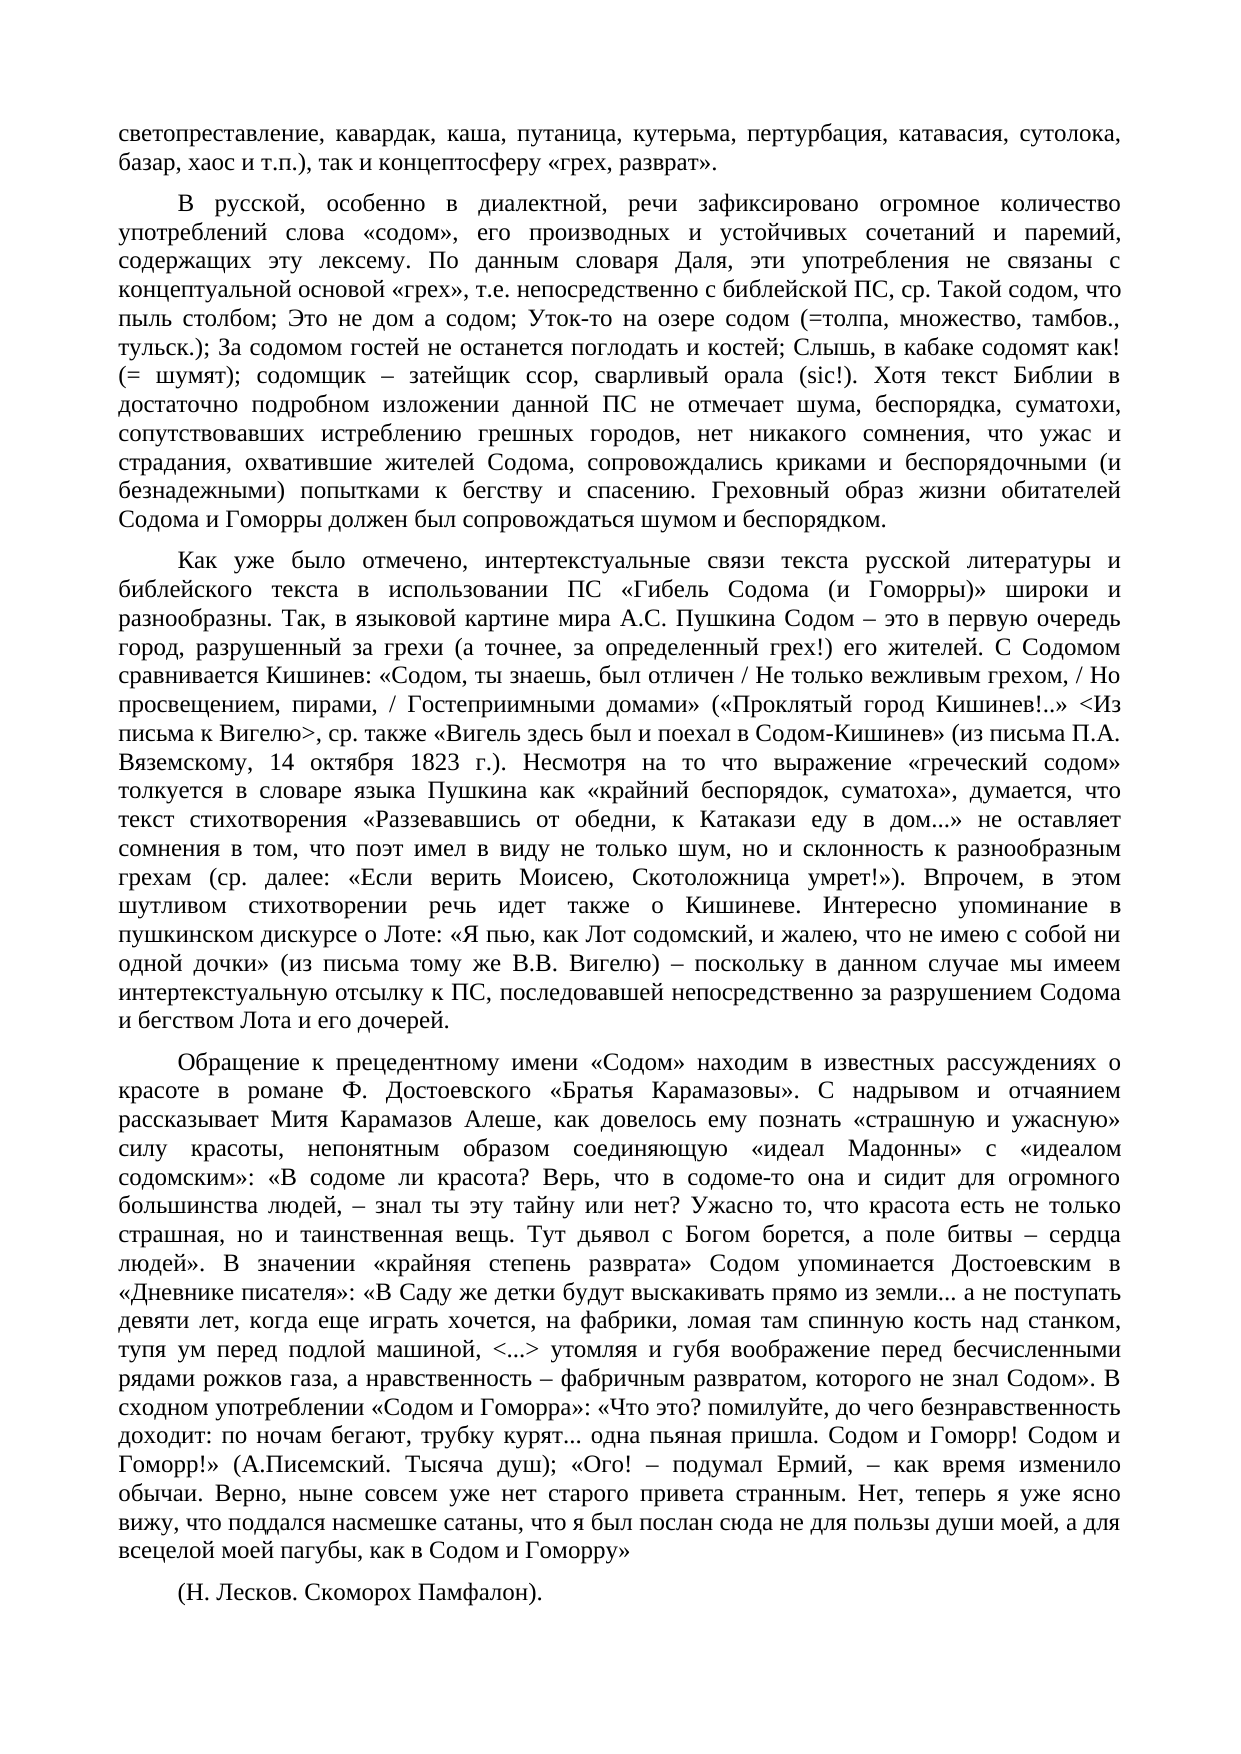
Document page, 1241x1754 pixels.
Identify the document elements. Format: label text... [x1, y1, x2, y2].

text Обращение к прецедентному имени «Содом» находим в известных рассуждениях о красоте в романе Ф. Достоевского «Братья Карамазовы». С надрывом и отчаянием рассказывает Митя Карамазов Алеше, как довелось ему познать «страшную и ужасную» силу красоты, непонятным образом соединяющую «идеал Мадонны» с «идеалом содомским»: «В содоме ли красота? Верь, что в содоме-то она и сидит для огромного большинства людей, – знал ты эту тайну или нет? Ужасно то, что красота есть не только страшная, но и таинственная вещь. Тут дьявол с Богом борется, а поле битвы – сердца людей». В значении «крайняя степень разврата» Содом упоминается Достоевским в «Дневнике писателя»: «В Саду же детки будут выскакивать прямо из земли... а не поступать девяти лет, когда еще играть хочется, на фабрики, ломая там спинную кость над станком, тупя ум перед подлой машиной, <...> утомляя и губя воображение перед бесчисленными рядами рожков газа, а нравственность – фабричным развратом, которого не знал Содом». В сходном употреблении «Содом и Гоморра»: «Что это? помилуйте, до чего безнравственность доходит: по ночам бегают, трубку курят... одна пьяная пришла. Содом и Гоморр! Содом и Гоморр!» (А.Писемский. Тысяча душ); «Ого! – подумал Ермий, – как время изменило обычаи. Верно, ныне совсем уже нет старого привета странным. Нет, теперь я уже ясно вижу, что поддался насмешке сатаны, что я был послан сюда не для пользы души моей, а для всецелой моей пагубы, как в Содом и Гоморру» [118, 1047, 1122, 1564]
text В русской, особенно в диалектной, речи зафиксировано огромное количество употреблений слова «содом», его производных и устойчивых сочетаний и паремий, содержащих эту лексему. По данным словаря Даля, эти употребления не связаны с концептуальной основой «грех», т.е. непосредственно с библейской ПС, ср. Такой содом, что пыль столбом; Это не дом а содом; Уток-то на озере содом (=толпа, множество, тамбов., тульск.); За содомом гостей не останется поглодать и костей; Слышь, в кабаке содомят как! (= шумят); содомщик – затейщик ссор, сварливый орала (sic!). Хотя текст Библии в достаточно подробном изложении данной ПС не отмечает шума, беспорядка, суматохи, сопутствовавших истреблению грешных городов, нет никакого сомнения, что ужас и страдания, охватившие жителей Содома, сопровождались криками и беспорядочными (и безнадежными) попытками к бегству и спасению. Греховный образ жизни обитателей Содома и Гоморры должен был сопровождаться шумом и беспорядком. [118, 188, 1122, 533]
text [118, 118, 1122, 176]
text (Н. Лесков. Скоморох Памфалон). [118, 1577, 1122, 1606]
text Как уже было отмечено, интертекстуальные связи текста русской литературы и библейского текста в использовании ПС «Гибель Содома (и Гоморры)» широки и разнообразны. Так, в языковой картине мира А.С. Пушкина Содом – это в первую очередь город, разрушенный за грехи (а точнее, за определенный грех!) его жителей. С Содомом сравнивается Кишинев: «Содом, ты знаешь, был отличен / Не только вежливым грехом, / Но просвещением, пирами, / Гостеприимными домами» («Проклятый город Кишинев!..» <Из письма к Вигелю>, ср. также «Вигель здесь был и поехал в Содом-Кишинев» (из письма П.А. Вяземскому, 14 октября .). Несмотря на то что выражение «греческий содом» толкуется в словаре языка Пушкина как «крайний беспорядок, суматоха», думается, что текст стихотворения «Раззевавшись от обедни, к Катакази еду в дом...» не оставляет сомнения в том, что поэт имел в виду не только шум, но и склонность к разнообразным грехам (ср. далее: «Если верить Моисею, Скотоложница умрет!»). Впрочем, в этом шутливом стихотворении речь идет также о Кишиневе. Интересно упоминание в пушкинском дискурсе о Лоте: «Я пью, как Лот содомский, и жалею, что не имею с собой ни одной дочки» (из письма тому же В.В. Вигелю) – поскольку в данном случае мы имеем интертекстуальную отсылку к ПС, последовавшей непосредственно за разрушением Содома и бегством Лота и его дочерей. [118, 546, 1122, 1034]
